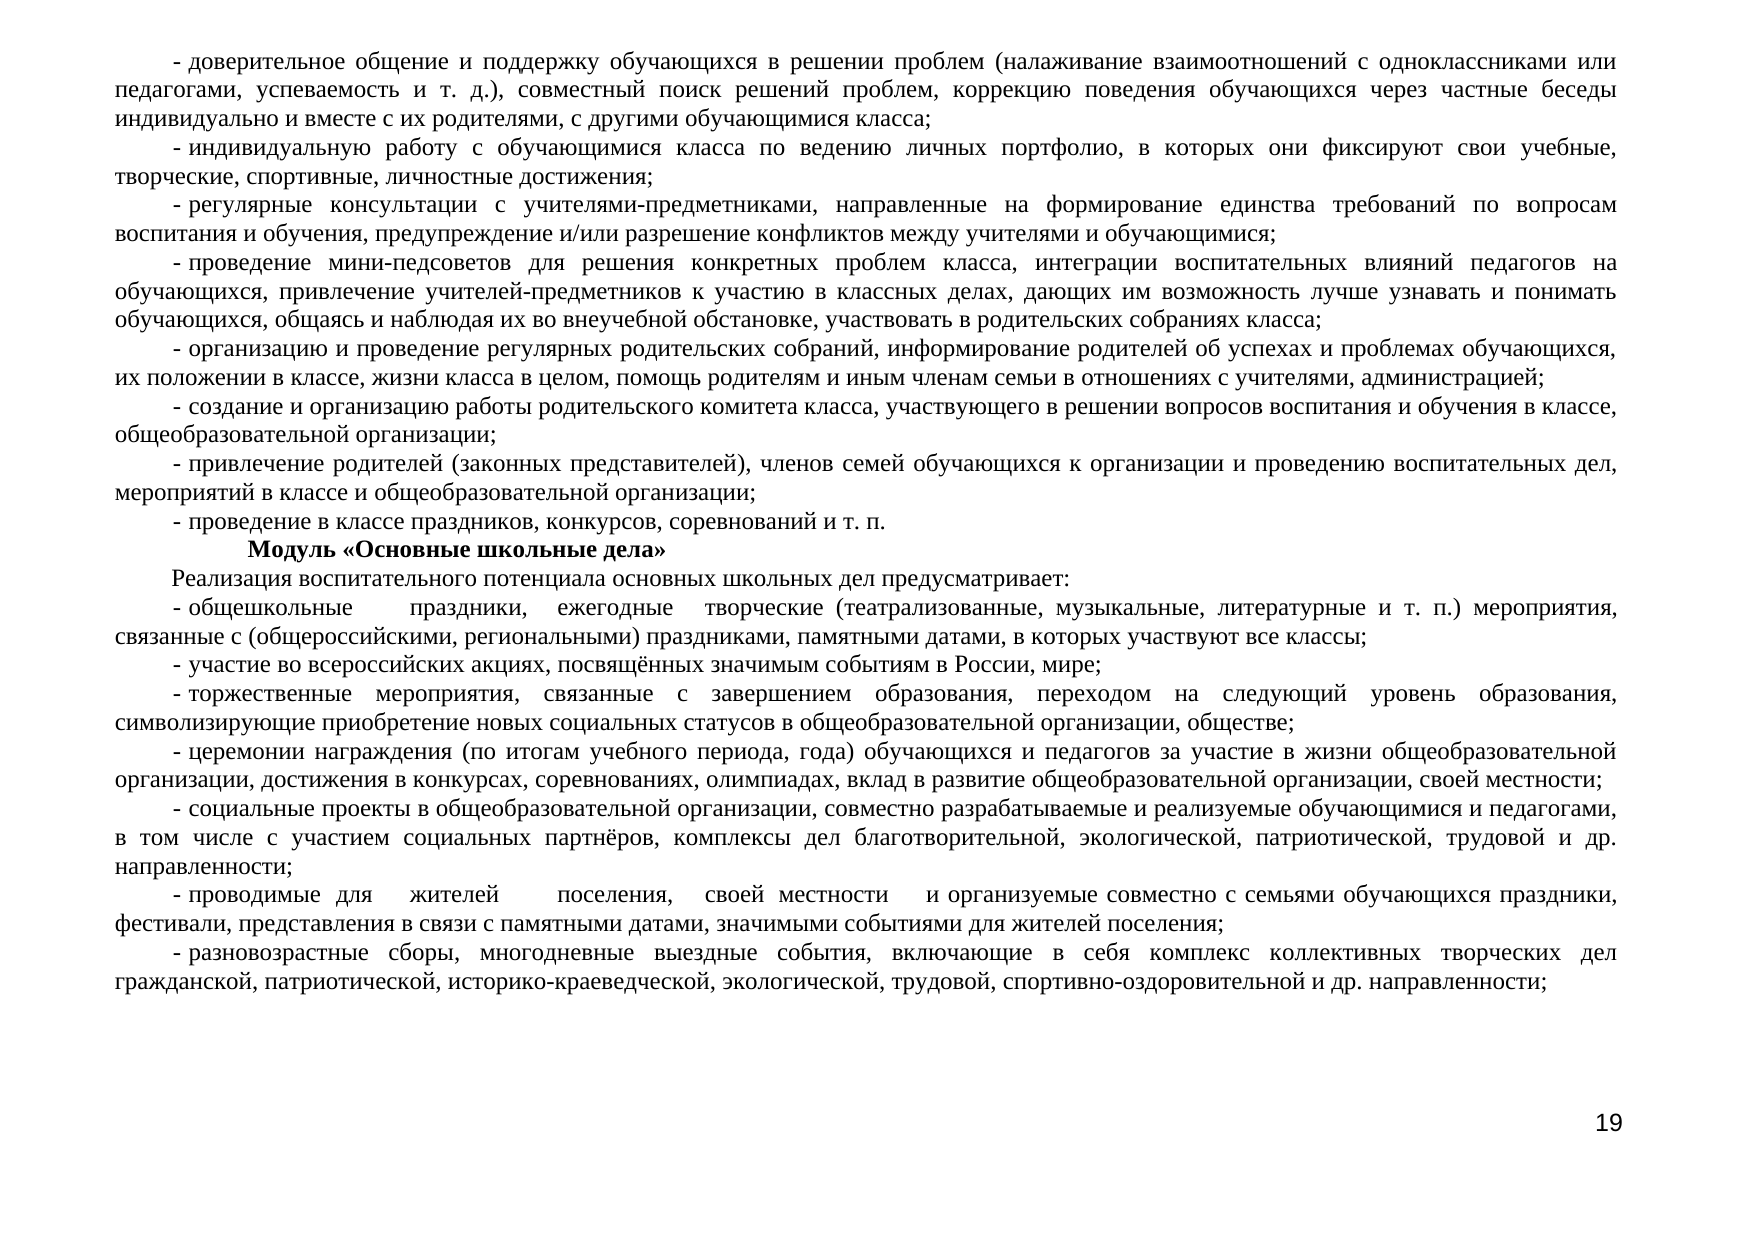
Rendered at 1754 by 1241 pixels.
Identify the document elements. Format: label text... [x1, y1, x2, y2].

list церемонии награждения (по итогам учебного периода, года) обучающихся и педагогов за участие в жизни общеобразовательной организации, достижения в конкурсах, соревнованиях, олимпиадах, вклад в развитие общеобразовательной организации, своей местности; [114, 736, 1618, 793]
list общешкольные праздники, ежегодные творческие (театрализованные, музыкальные, литературные и т. п.) мероприятия, связанные с (общероссийскими, региональными) праздниками, памятными датами, в которых участвуют все классы; [114, 592, 1618, 649]
list проведение в классе праздников, конкурсов, соревнований и т. п. [114, 506, 1618, 534]
list индивидуальную работу с обучающимися класса по ведению личных портфолио, в которых они фиксируют свои учебные, творческие, спортивные, личностные достижения; [114, 132, 1618, 189]
list привлечение родителей (законных представителей), членов семей обучающихся к организации и проведению воспитательных дел, мероприятий в классе и общеобразовательной организации; [114, 448, 1618, 506]
list организацию и проведение регулярных родительских собраний, информирование родителей об успехах и проблемах обучающихся, их положении в классе, жизни класса в целом, помощь родителям и иным членам семьи в отношениях с учителями, администрацией; [114, 333, 1618, 391]
list участие во всероссийских акциях, посвящённых значимым событиям в России, мире; [114, 649, 1618, 678]
text Модуль «Основные школьные дела» [189, 534, 1629, 563]
list доверительное общение и поддержку обучающихся в решении проблем (налаживание взаимоотношений с одноклассниками или педагогами, успеваемость и т. д.), совместный поиск решений проблем, коррекцию поведения обучающихся через частные беседы индивидуально и вместе с их родителями, с другими обучающимися класса; [114, 46, 1618, 132]
list разновозрастные сборы, многодневные выездные события, включающие в себя комплекс коллективных творческих дел гражданской, патриотической, историко-краеведческой, экологической, трудовой, спортивно-оздоровительной и др. направленности; [114, 937, 1618, 994]
list торжественные мероприятия, связанные с завершением образования, переходом на следующий уровень образования, символизирующие приобретение новых социальных статусов в общеобразовательной организации, обществе; [114, 678, 1618, 736]
list проведение мини-педсоветов для решения конкретных проблем класса, интеграции воспитательных влияний педагогов на обучающихся, привлечение учителей-предметников к участию в классных делах, дающих им возможность лучше узнавать и понимать обучающихся, общаясь и наблюдая их во внеучебной обстановке, участвовать в родительских собраниях класса; [114, 247, 1618, 333]
text Реализация воспитательного потенциала основных школьных дел предусматривает: [113, 563, 1618, 592]
list социальные проекты в общеобразовательной организации, совместно разрабатываемые и реализуемые обучающимися и педагогами, в том числе с участием социальных партнёров, комплексы дел благотворительной, экологической, патриотической, трудовой и др. направленности; [114, 793, 1618, 879]
list создание и организацию работы родительского комитета класса, участвующего в решении вопросов воспитания и обучения в классе, общеобразовательной организации; [114, 391, 1618, 448]
list проводимые для жителей поселения, своей местности и организуемые совместно с семьями обучающихся праздники, фестивали, представления в связи с памятными датами, значимыми событиями для жителей поселения; [114, 879, 1618, 937]
list регулярные консультации с учителями-предметниками, направленные на формирование единства требований по вопросам воспитания и обучения, предупреждение и/или разрешение конфликтов между учителями и обучающимися; [114, 189, 1618, 247]
